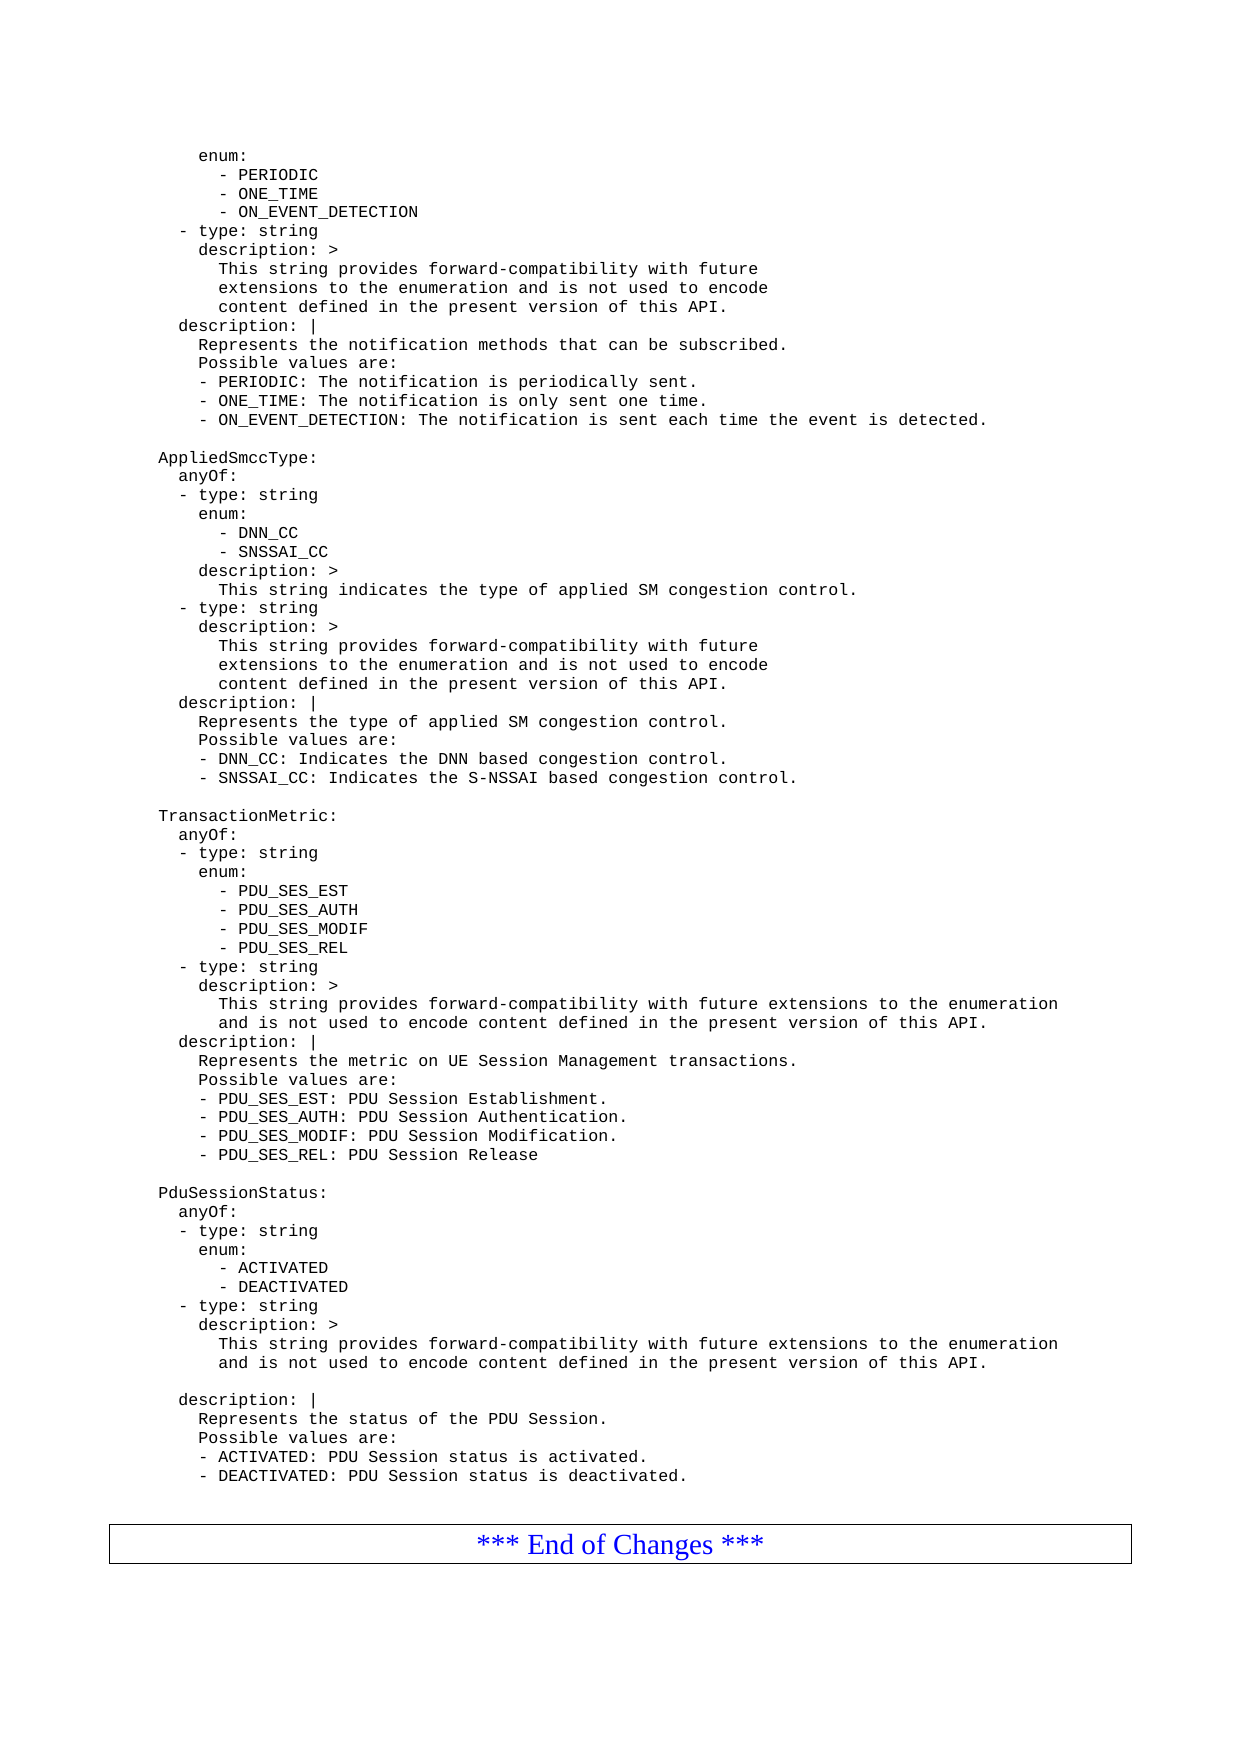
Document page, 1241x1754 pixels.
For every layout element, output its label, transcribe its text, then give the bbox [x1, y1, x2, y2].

text anyOf: [118, 1203, 1122, 1222]
text anyOf: [118, 468, 1122, 487]
text - PDU_SES_AUTH [118, 902, 1122, 921]
text - type: string [118, 845, 1122, 864]
text Represents the metric on UE Session Management transactions. [118, 1052, 1122, 1071]
text - DNN_CC [118, 524, 1122, 543]
text - ACTIVATED: PDU Session status is activated. [118, 1448, 1122, 1467]
text enum: [118, 1241, 1122, 1260]
text and is not used to encode content defined in the present version of this API. [118, 1354, 1122, 1373]
text - PERIODIC: The notification is periodically sent. [118, 374, 1122, 393]
text Possible values are: [118, 732, 1122, 751]
text Represents the status of the PDU Session. [118, 1411, 1122, 1429]
text extensions to the enumeration and is not used to encode [118, 279, 1122, 298]
text Possible values are: [118, 355, 1122, 374]
text Represents the type of applied SM congestion control. [118, 713, 1122, 732]
text This string provides forward-compatibility with future extensions to the enumeration [118, 1335, 1122, 1354]
text - type: string [118, 1222, 1122, 1241]
text - DNN_CC: Indicates the DNN based congestion control. [118, 751, 1122, 770]
text - type: string [118, 600, 1122, 619]
text extensions to the enumeration and is not used to encode [118, 657, 1122, 675]
text enum: [118, 864, 1122, 883]
text - PDU_SES_AUTH: PDU Session Authentication. [118, 1109, 1122, 1128]
text description: > [118, 977, 1122, 996]
text - DEACTIVATED [118, 1279, 1122, 1298]
text - ON_EVENT_DETECTION: The notification is sent each time the event is detected. [118, 411, 1122, 430]
text This string provides forward-compatibility with future [118, 638, 1122, 657]
text Possible values are: [118, 1429, 1122, 1448]
text description: > [118, 242, 1122, 261]
text *** End of Changes *** [110, 1525, 1131, 1563]
text - type: string [118, 487, 1122, 506]
text description: | [118, 1392, 1122, 1411]
text content defined in the present version of this API. [118, 675, 1122, 694]
text Represents the notification methods that can be subscribed. [118, 336, 1122, 355]
text anyOf: [118, 826, 1122, 845]
text - PDU_SES_MODIF [118, 921, 1122, 939]
text This string indicates the type of applied SM congestion control. [118, 581, 1122, 600]
text - ONE_TIME: The notification is only sent one time. [118, 393, 1122, 411]
text - ONE_TIME [118, 185, 1122, 204]
text - type: string [118, 1298, 1122, 1316]
text and is not used to encode content defined in the present version of this API. [118, 1015, 1122, 1034]
text - ON_EVENT_DETECTION [118, 204, 1122, 223]
text content defined in the present version of this API. [118, 298, 1122, 317]
text - ACTIVATED [118, 1260, 1122, 1279]
text description: | [118, 694, 1122, 713]
text - DEACTIVATED: PDU Session status is deactivated. [118, 1467, 1122, 1486]
text - PDU_SES_EST [118, 883, 1122, 902]
text - type: string [118, 958, 1122, 977]
text This string provides forward-compatibility with future [118, 261, 1122, 279]
text description: | [118, 317, 1122, 336]
text PduSessionStatus: [118, 1184, 1122, 1203]
text Possible values are: [118, 1071, 1122, 1090]
text enum: [118, 147, 1122, 166]
text - SNSSAI_CC [118, 543, 1122, 562]
text description: | [118, 1034, 1122, 1052]
text - PDU_SES_REL: PDU Session Release [118, 1147, 1122, 1166]
text AppliedSmccType: [118, 449, 1122, 468]
text - SNSSAI_CC: Indicates the S-NSSAI based congestion control. [118, 770, 1122, 788]
text This string provides forward-compatibility with future extensions to the enumeration [118, 996, 1122, 1015]
text - PDU_SES_MODIF: PDU Session Modification. [118, 1128, 1122, 1147]
text description: > [118, 619, 1122, 638]
text enum: [118, 506, 1122, 524]
text TransactionMetric: [118, 807, 1122, 826]
text - type: string [118, 223, 1122, 242]
text - PDU_SES_REL [118, 939, 1122, 958]
text description: > [118, 1316, 1122, 1335]
text description: > [118, 562, 1122, 581]
text - PDU_SES_EST: PDU Session Establishment. [118, 1090, 1122, 1109]
text - PERIODIC [118, 166, 1122, 185]
